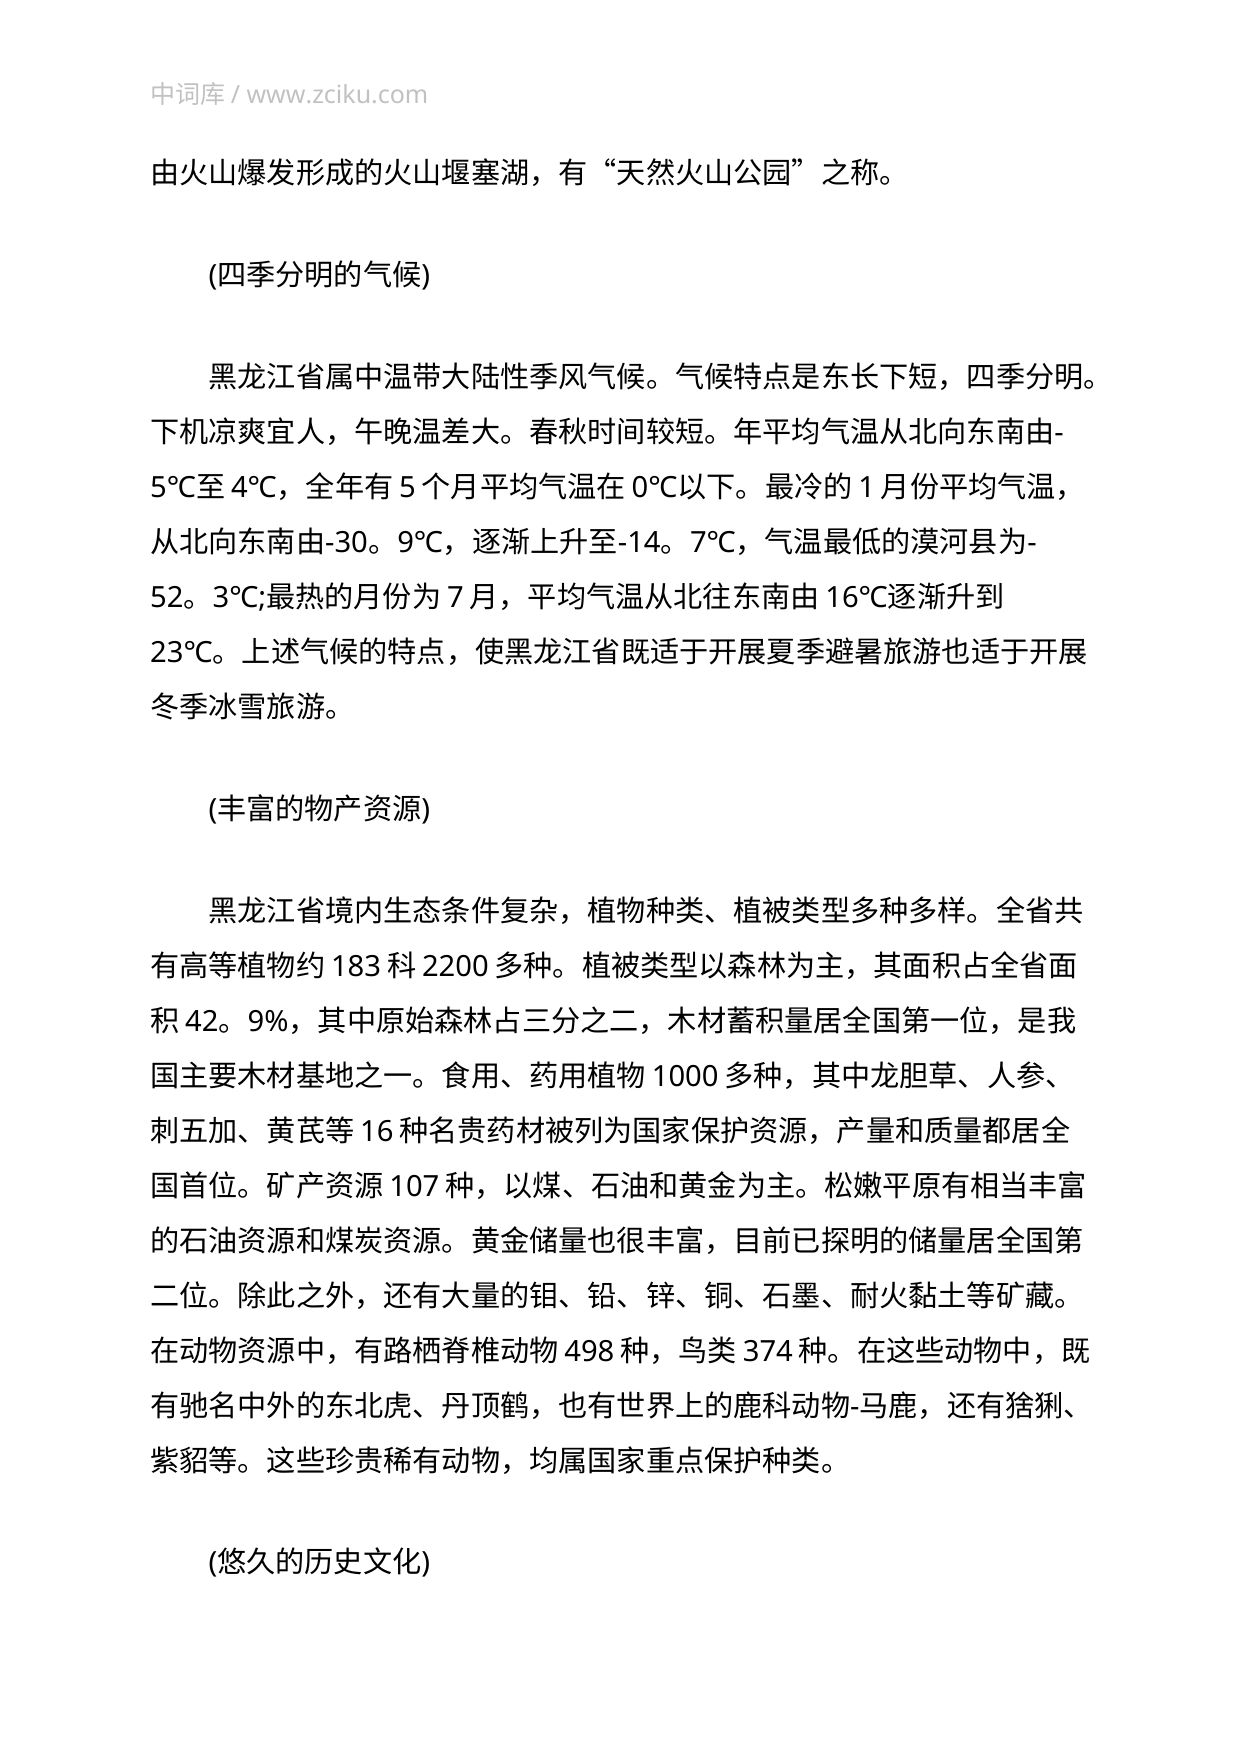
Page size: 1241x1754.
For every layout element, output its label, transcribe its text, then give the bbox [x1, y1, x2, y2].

text (丰富的物产资源) [150, 785, 1090, 828]
text (悠久的历史文化) [150, 1539, 1090, 1581]
text 黑龙江省属中温带大陆性季风气候。气候特点是东长下短，四季分明。下机凉爽宜人，午晚温差大。春秋时间较短。年平均气温从北向东南由-5℃至4℃，全年有5个月平均气温在0℃以下。最冷的1月份平均气温，从北向东南由-30。9℃，逐渐上升至-14。7℃，气温最低的漠河县为-52。3℃;最热的月份为7月，平均气温从北往东南由16℃逐渐升到23℃。上述气候的特点，使黑龙江省既适于开展夏季避暑旅游也适于开展冬季冰雪旅游。 [150, 354, 1090, 726]
text 黑龙江省境内生态条件复杂，植物种类、植被类型多种多样。全省共有高等植物约183科2200多种。植被类型以森林为主，其面积占全省面积42。9%，其中原始森林占三分之二，木材蓄积量居全国第一位，是我国主要木材基地之一。食用、药用植物1000多种，其中龙胆草、人参、刺五加、黄芪等16种名贵药材被列为国家保护资源，产量和质量都居全国首位。矿产资源107种，以煤、石油和黄金为主。松嫩平原有相当丰富的石油资源和煤炭资源。黄金储量也很丰富，目前已探明的储量居全国第二位。除此之外，还有大量的钼、铅、锌、铜、石墨、耐火黏土等矿藏。在动物资源中，有路栖脊椎动物498种，鸟类374种。在这些动物中，既有驰名中外的东北虎、丹顶鹤，也有世界上的鹿科动物-马鹿，还有猞猁、紫貂等。这些珍贵稀有动物，均属国家重点保护种类。 [150, 887, 1090, 1479]
text (四季分明的气候) [150, 252, 1090, 294]
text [150, 150, 1090, 192]
